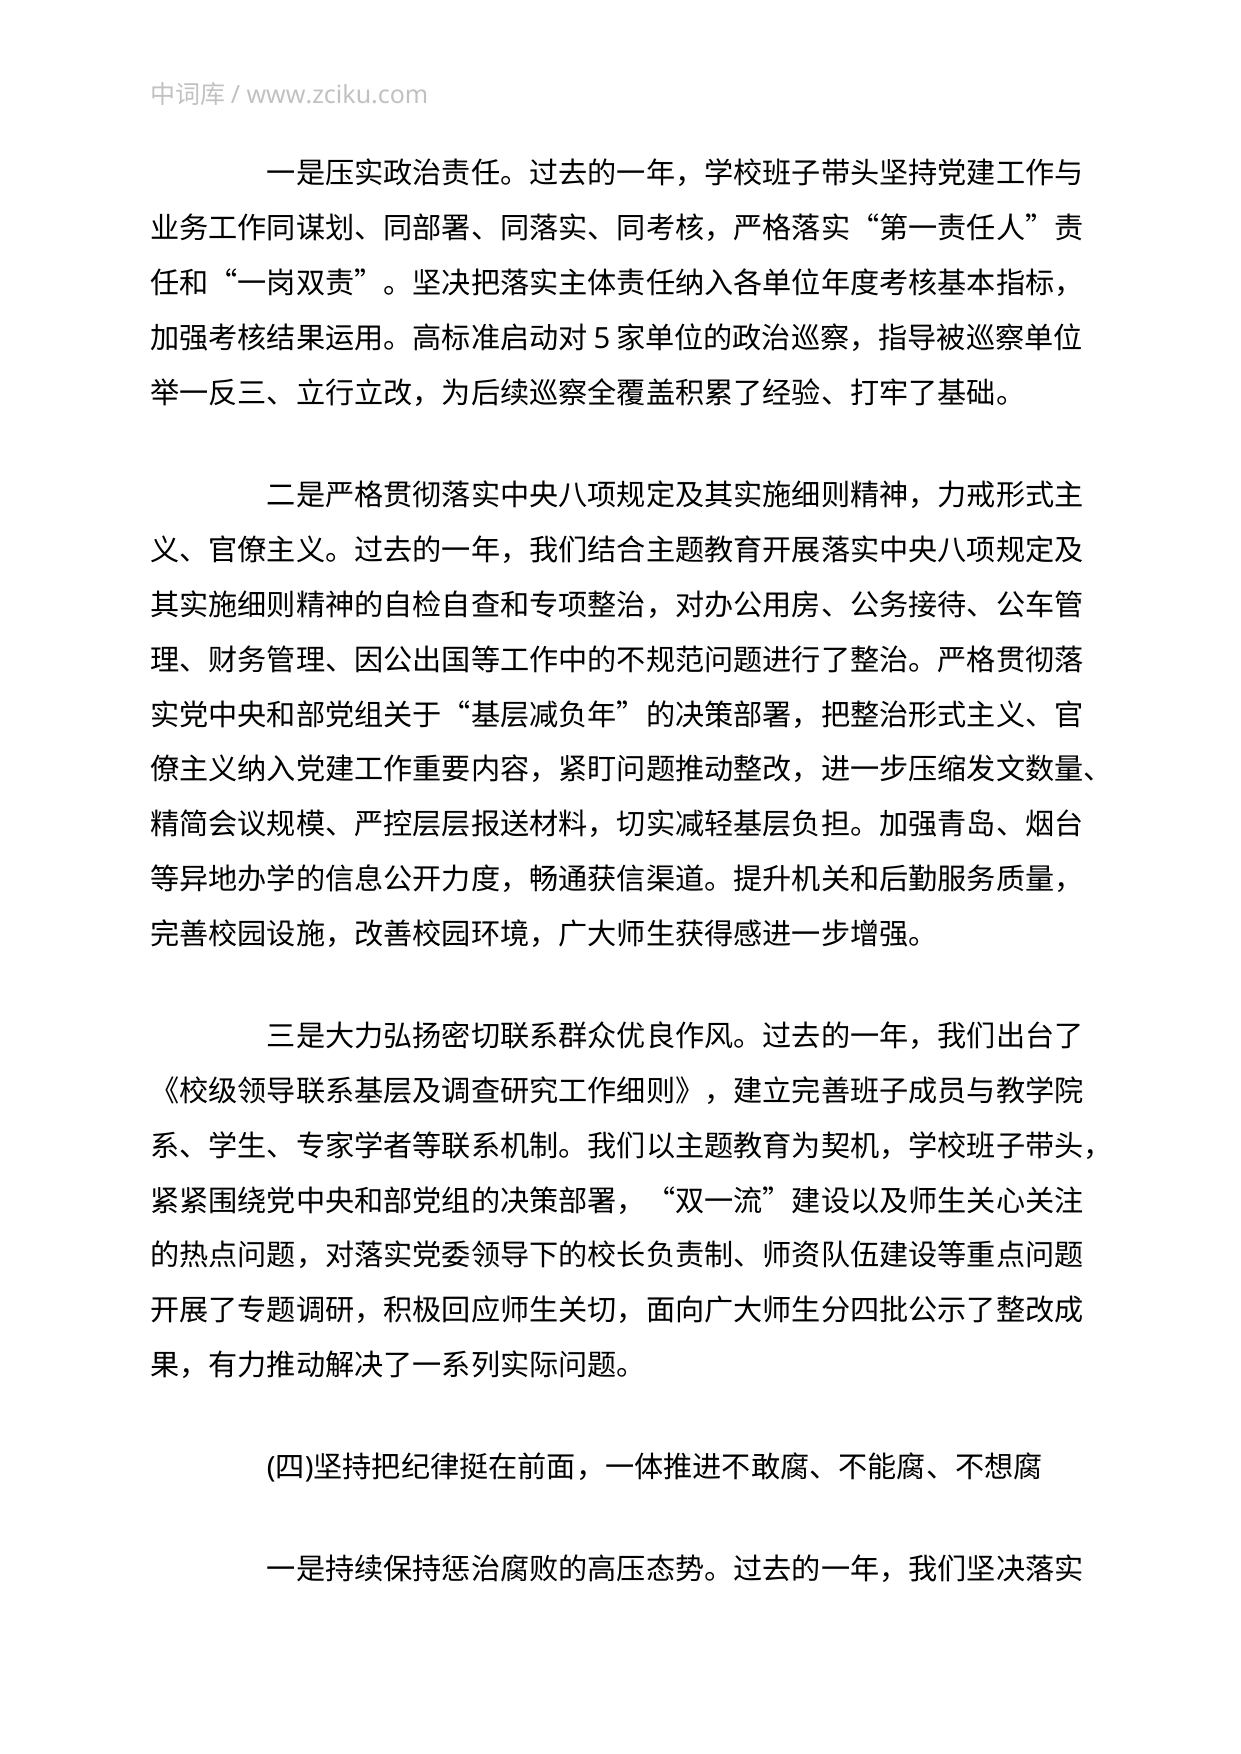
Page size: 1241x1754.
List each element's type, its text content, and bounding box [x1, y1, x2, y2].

text 二是严格贯彻落实中央八项规定及其实施细则精神，力戒形式主义、官僚主义。过去的一年，我们结合主题教育开展落实中央八项规定及其实施细则精神的自检自查和专项整治，对办公用房、公务接待、公车管理、财务管理、因公出国等工作中的不规范问题进行了整治。严格贯彻落实党中央和部党组关于“基层减负年”的决策部署，把整治形式主义、官僚主义纳入党建工作重要内容，紧盯问题推动整改，进一步压缩发文数量、精简会议规模、严控层层报送材料，切实减轻基层负担。加强青岛、烟台等异地办学的信息公开力度，畅通获信渠道。提升机关和后勤服务质量，完善校园设施，改善校园环境，广大师生获得感进一步增强。 [150, 471, 1090, 953]
text (四)坚持把纪律挺在前面，一体推进不敢腐、不能腐、不想腐 [150, 1443, 1090, 1486]
text 三是大力弘扬密切联系群众优良作风。过去的一年，我们出台了《校级领导联系基层及调查研究工作细则》，建立完善班子成员与教学院系、学生、专家学者等联系机制。我们以主题教育为契机，学校班子带头，紧紧围绕党中央和部党组的决策部署，“双一流”建设以及师生关心关注的热点问题，对落实党委领导下的校长负责制、师资队伍建设等重点问题开展了专题调研，积极回应师生关切，面向广大师生分四批公示了整改成果，有力推动解决了一系列实际问题。 [150, 1012, 1090, 1384]
text 一是压实政治责任。过去的一年，学校班子带头坚持党建工作与业务工作同谋划、同部署、同落实、同考核，严格落实“第一责任人”责任和“一岗双责”。坚决把落实主体责任纳入各单位年度考核基本指标，加强考核结果运用。高标准启动对5家单位的政治巡察，指导被巡察单位举一反三、立行立改，为后续巡察全覆盖积累了经验、打牢了基础。 [150, 150, 1090, 412]
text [150, 1546, 1090, 1588]
